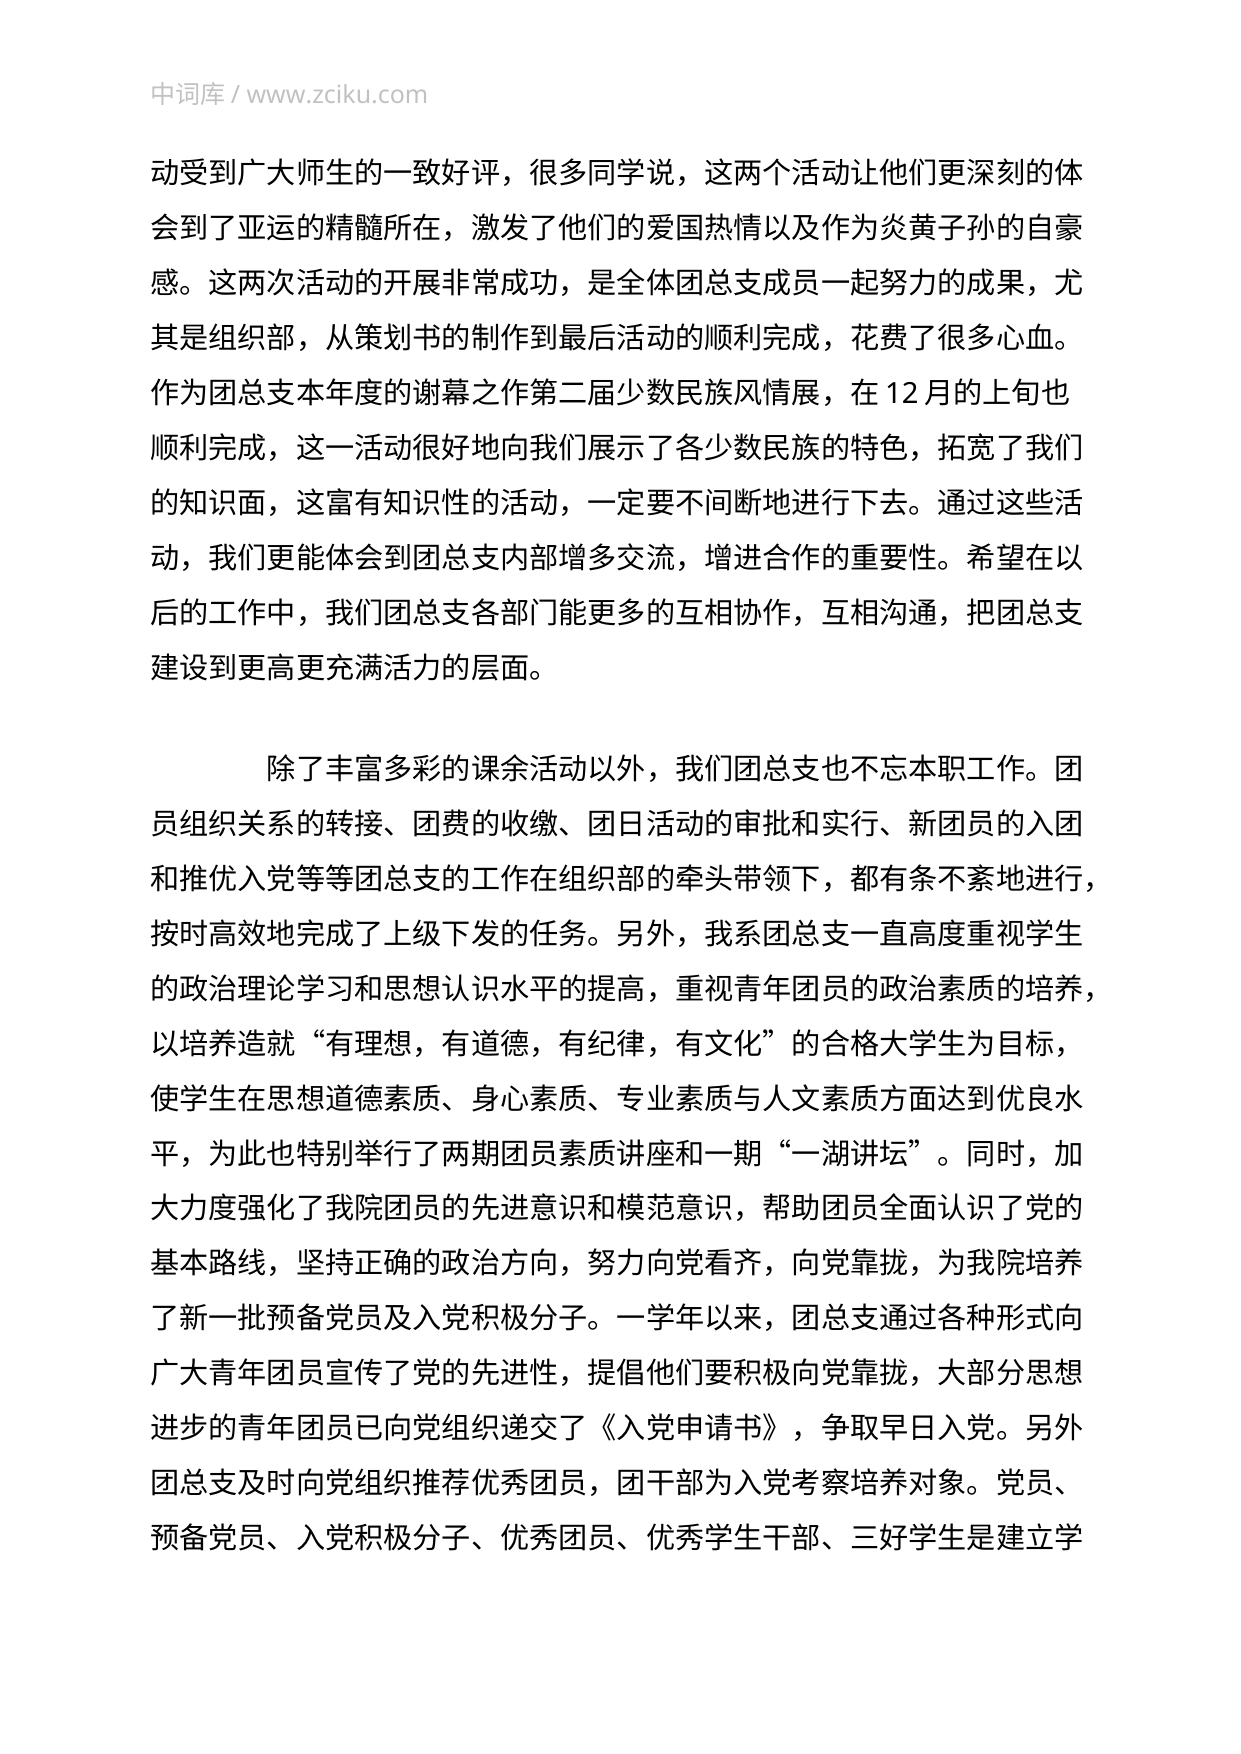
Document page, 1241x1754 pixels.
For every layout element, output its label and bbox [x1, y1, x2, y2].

text [150, 746, 1090, 1557]
text [150, 150, 1090, 686]
